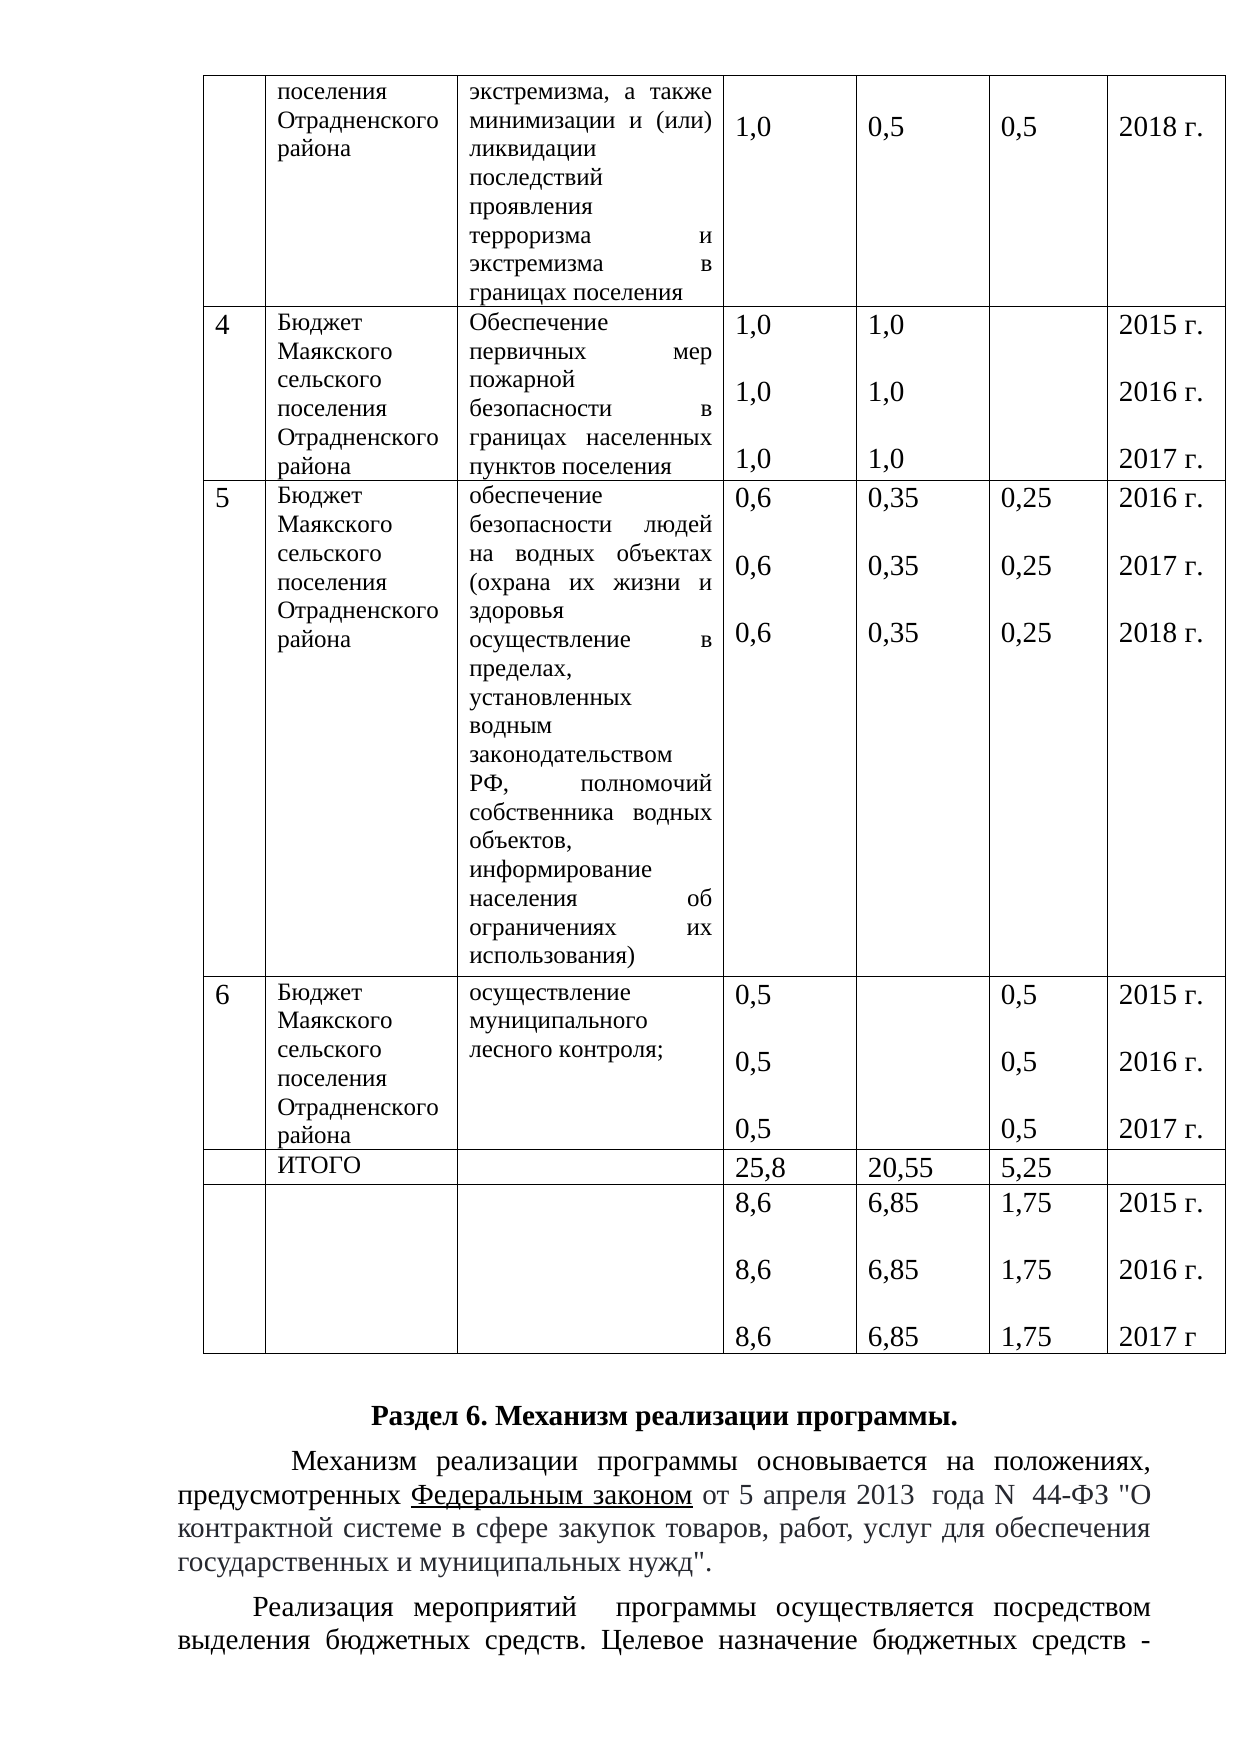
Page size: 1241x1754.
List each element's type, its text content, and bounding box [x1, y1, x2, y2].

table_cell осуществление муниципального лесного контроля; [458, 977, 723, 1149]
table_cell 25,8 [724, 1150, 856, 1184]
table_cell Бюджет Маякского сельского поселения Отрадненского района [266, 977, 457, 1149]
table_cell [458, 1150, 723, 1184]
table_cell [204, 1185, 265, 1353]
table_cell 0,25 0,25 0,25 [990, 481, 1107, 976]
table_cell 4 [204, 307, 265, 479]
table_cell 2015 г. 2016 г. 2017 г. [1108, 307, 1225, 479]
table_cell Обеспечение первичных мер пожарной безопасности в границах населенных пунктов поселения [458, 307, 723, 479]
text Раздел 6. Механизм реализации программы. [177, 1398, 1152, 1432]
table_cell ИТОГО [266, 1150, 457, 1184]
table_cell 1,75 1,75 1,75 [990, 1185, 1107, 1353]
table_cell 6 [204, 977, 265, 1149]
table_cell 0,5 0,5 0,5 [724, 977, 856, 1149]
table_cell [990, 307, 1107, 479]
table_cell 0,6 0,6 0,6 [724, 481, 856, 976]
table_cell 5,25 [990, 1150, 1107, 1184]
table_cell [458, 1185, 723, 1353]
table_cell обеспечение безопасности людей на водных объектах (охрана их жизни и здоровья осуществление в пределах, установленных водным законодательством РФ, полномочий собственника водных объектов, информирование населения об ограничениях их использования) [458, 481, 723, 976]
table_cell 2015 г. 2016 г. 2017 г [1108, 1185, 1225, 1353]
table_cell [458, 76, 723, 306]
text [177, 1589, 1152, 1656]
table_cell 6,85 6,85 6,85 [857, 1185, 989, 1353]
table_cell 2015 г. 2016 г. 2017 г. [1108, 977, 1225, 1149]
table_cell 0,5 0,5 0,5 [990, 977, 1107, 1149]
table_cell 0,5 0,5 0,5 [990, 76, 1107, 306]
table_cell 0,5 0,5 0,5 [857, 76, 989, 306]
table_cell 1,0 1,0 1,0 [724, 76, 856, 306]
table_cell 3 [204, 76, 265, 306]
table_cell [857, 977, 989, 1149]
table_cell [1108, 1150, 1225, 1184]
table_cell 5 [204, 481, 265, 976]
table_cell 1,0 1,0 1,0 [857, 307, 989, 479]
table_cell Бюджет Маякского сельского поселения Отрадненского района [266, 481, 457, 976]
table_cell 1,0 1,0 1,0 [724, 307, 856, 479]
table_cell 8,6 8,6 8,6 [724, 1185, 856, 1353]
text Механизм реализации программы основывается на положениях, предусмотренных Федеральным законом от 5 апреля 2013 года N 44-ФЗ "О контрактной системе в сфере закупок товаров, работ, услуг для обеспечения государственных и муниципальных нужд". [177, 1443, 1152, 1577]
table_cell Бюджет Маякского сельского поселения Отрадненского района [266, 307, 457, 479]
table_cell [204, 1150, 265, 1184]
table_cell 0,35 0,35 0,35 [857, 481, 989, 976]
table_cell 2016 г. 2017 г. 2018 г. [1108, 481, 1225, 976]
table_cell [266, 1185, 457, 1353]
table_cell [266, 76, 457, 306]
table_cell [1108, 76, 1225, 306]
table_cell 20,55 [857, 1150, 989, 1184]
